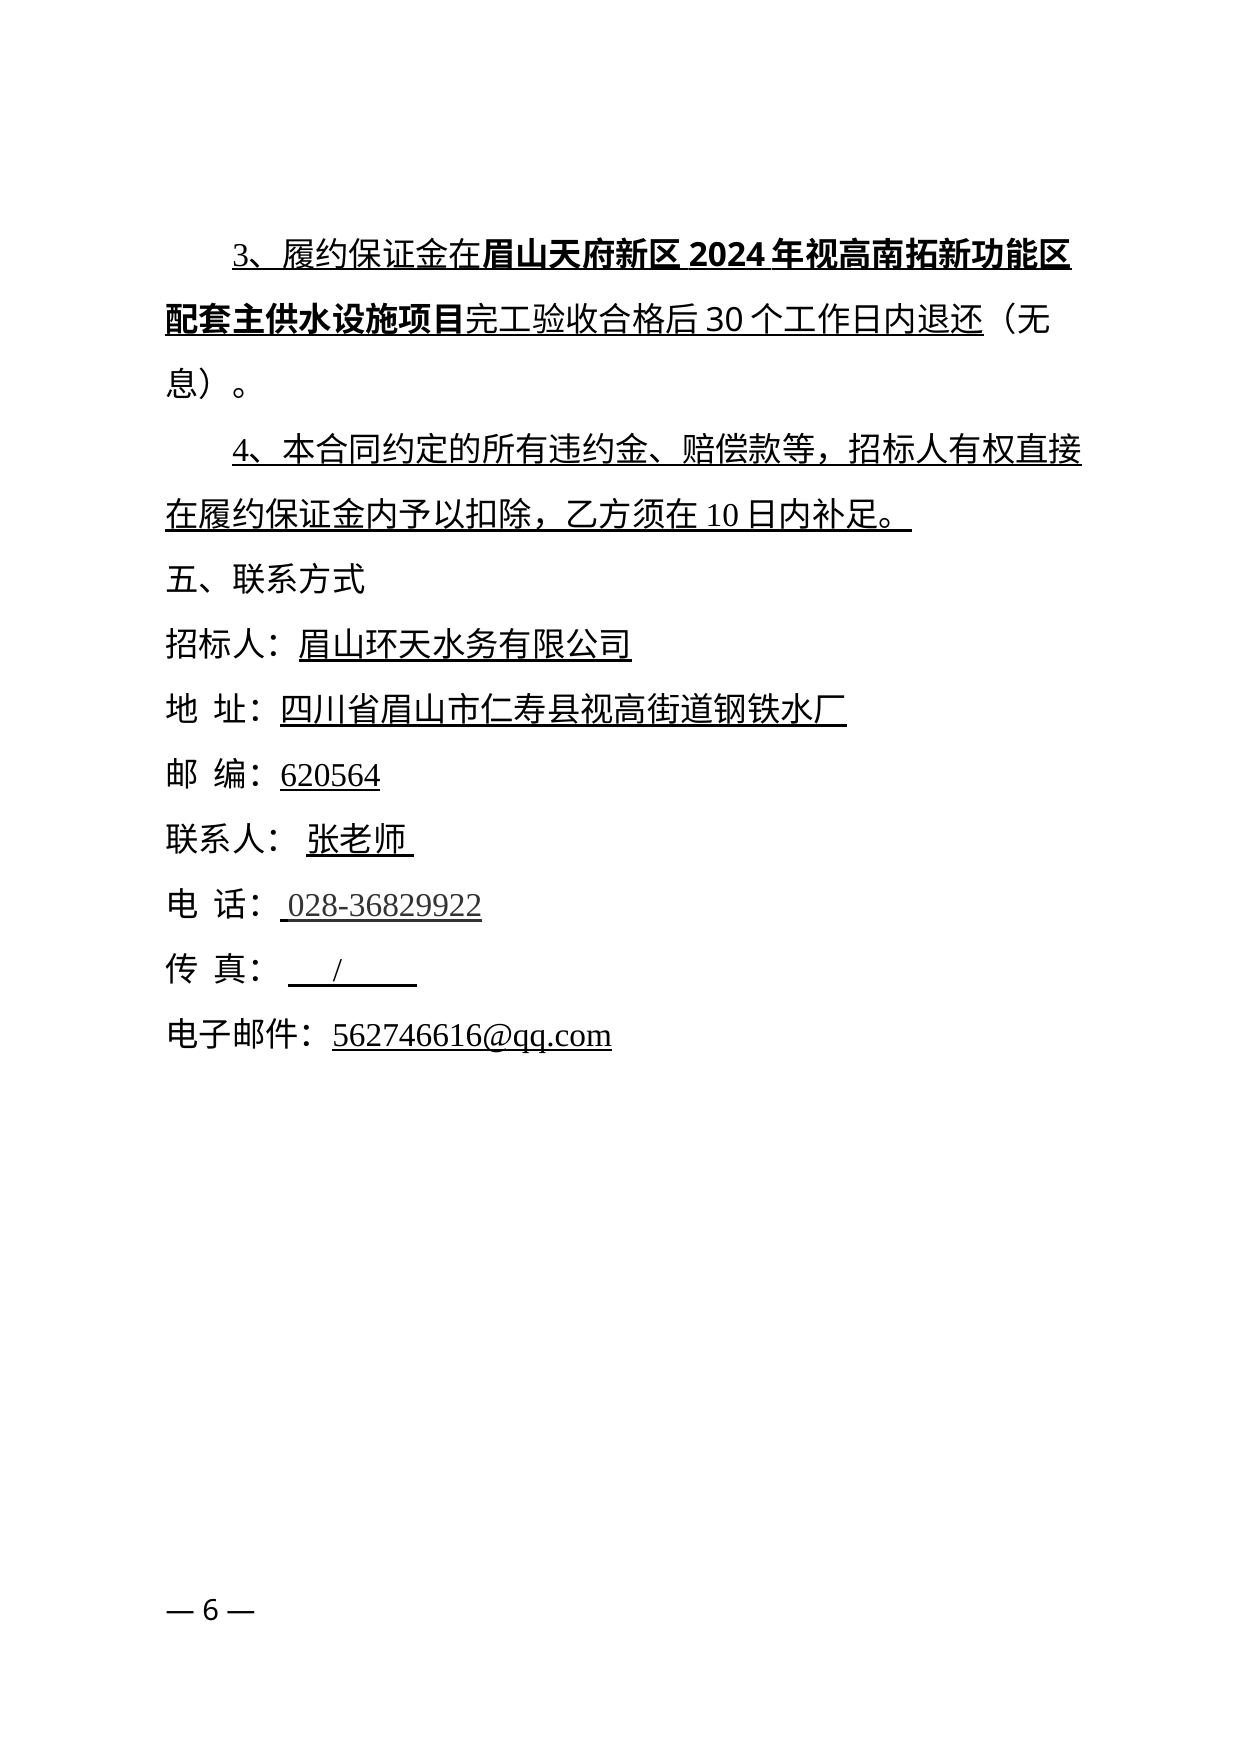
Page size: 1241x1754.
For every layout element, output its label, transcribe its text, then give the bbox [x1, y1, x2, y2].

text 电子邮件：562746616@qq.com [165, 999, 1087, 1064]
text 3、履约保证金在眉山天府新区2024年视高南拓新功能区配套主供水设施项目完工验收合格后30个工作日内退还（无息）。 [165, 219, 1087, 414]
text 4、本合同约定的所有违约金、赔偿款等，招标人有权直接在履约保证金内予以扣除，乙方须在10日内补足。 [165, 414, 1087, 544]
text 五、联系方式 招标人：眉山环天水务有限公司 地 址：四川省眉山市仁寿县视高街道钢铁水厂 邮 编：620564 联系人： 张老师 电 话： 028-36829922 传 真： / [165, 544, 1087, 999]
